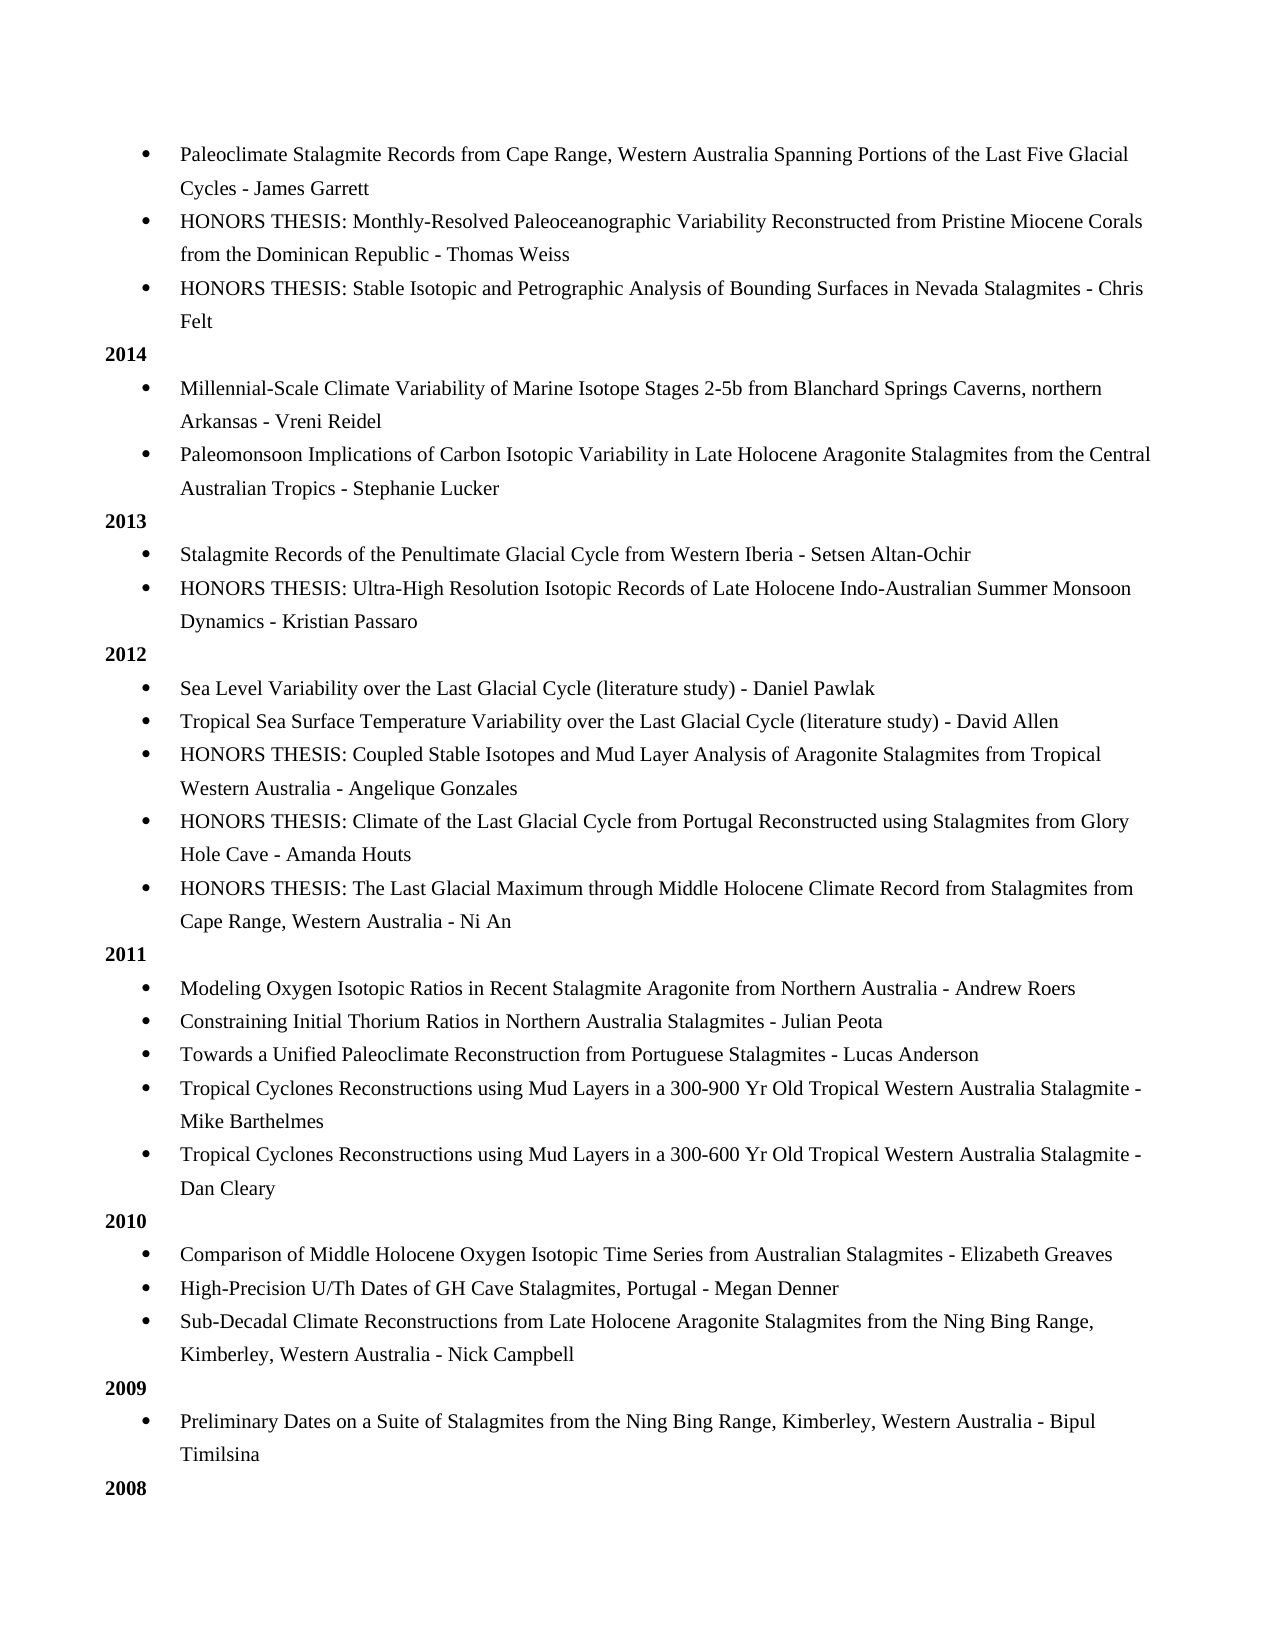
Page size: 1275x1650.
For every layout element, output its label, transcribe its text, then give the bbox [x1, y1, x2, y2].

list Paleoclimate Stalagmite Records from Cape Range, Western Australia Spanning Portions of the Last Five Glacial Cycles - James Garrett [142, 135, 1170, 202]
list Preliminary Dates on a Suite of Stalagmites from the Ning Bing Range, Kimberley, Western Australia - Bipul Timilsina [142, 1402, 1170, 1468]
list Stalagmite Records of the Penultimate Glacial Cycle from Western Iberia - Setsen Altan-Ochir [142, 535, 1170, 568]
text 2009 [105, 1368, 1170, 1402]
list High-Precision U/Th Dates of GH Cave Stalagmites, Portugal - Megan Denner [142, 1268, 1170, 1302]
list HONORS THESIS: Coupled Stable Isotopes and Mud Layer Analysis of Aragonite Stalagmites from Tropical Western Australia - Angelique Gonzales [142, 735, 1170, 802]
list Constraining Initial Thorium Ratios in Northern Australia Stalagmites - Julian Peota [142, 1002, 1170, 1035]
list HONORS THESIS: Stable Isotopic and Petrographic Analysis of Bounding Surfaces in Nevada Stalagmites - Chris Felt [142, 268, 1170, 335]
list HONORS THESIS: Ultra-High Resolution Isotopic Records of Late Holocene Indo-Australian Summer Monsoon Dynamics - Kristian Passaro [142, 568, 1170, 635]
list Tropical Sea Surface Temperature Variability over the Last Glacial Cycle (literature study) - David Allen [142, 702, 1170, 735]
text 2008 [105, 1468, 1170, 1502]
text 2011 [105, 935, 1170, 968]
list HONORS THESIS: The Last Glacial Maximum through Middle Holocene Climate Record from Stalagmites from Cape Range, Western Australia - Ni An [142, 868, 1170, 935]
text 2010 [105, 1202, 1170, 1235]
text 2014 [105, 335, 1170, 368]
list Paleomonsoon Implications of Carbon Isotopic Variability in Late Holocene Aragonite Stalagmites from the Central Australian Tropics - Stephanie Lucker [142, 435, 1170, 502]
list Modeling Oxygen Isotopic Ratios in Recent Stalagmite Aragonite from Northern Australia - Andrew Roers [142, 968, 1170, 1002]
list Sea Level Variability over the Last Glacial Cycle (literature study) - Daniel Pawlak [142, 668, 1170, 702]
text 2013 [105, 502, 1170, 535]
list Tropical Cyclones Reconstructions using Mud Layers in a 300-900 Yr Old Tropical Western Australia Stalagmite - Mike Barthelmes [142, 1068, 1170, 1135]
list HONORS THESIS: Monthly-Resolved Paleoceanographic Variability Reconstructed from Pristine Miocene Corals from the Dominican Republic - Thomas Weiss [142, 202, 1170, 268]
list Millennial-Scale Climate Variability of Marine Isotope Stages 2-5b from Blanchard Springs Caverns, northern Arkansas - Vreni Reidel [142, 368, 1170, 435]
list HONORS THESIS: Climate of the Last Glacial Cycle from Portugal Reconstructed using Stalagmites from Glory Hole Cave - Amanda Houts [142, 802, 1170, 868]
list Sub-Decadal Climate Reconstructions from Late Holocene Aragonite Stalagmites from the Ning Bing Range, Kimberley, Western Australia - Nick Campbell [142, 1302, 1170, 1368]
list Towards a Unified Paleoclimate Reconstruction from Portuguese Stalagmites - Lucas Anderson [142, 1035, 1170, 1068]
text 2012 [105, 635, 1170, 668]
list Tropical Cyclones Reconstructions using Mud Layers in a 300-600 Yr Old Tropical Western Australia Stalagmite - Dan Cleary [142, 1135, 1170, 1202]
list Comparison of Middle Holocene Oxygen Isotopic Time Series from Australian Stalagmites - Elizabeth Greaves [142, 1235, 1170, 1268]
